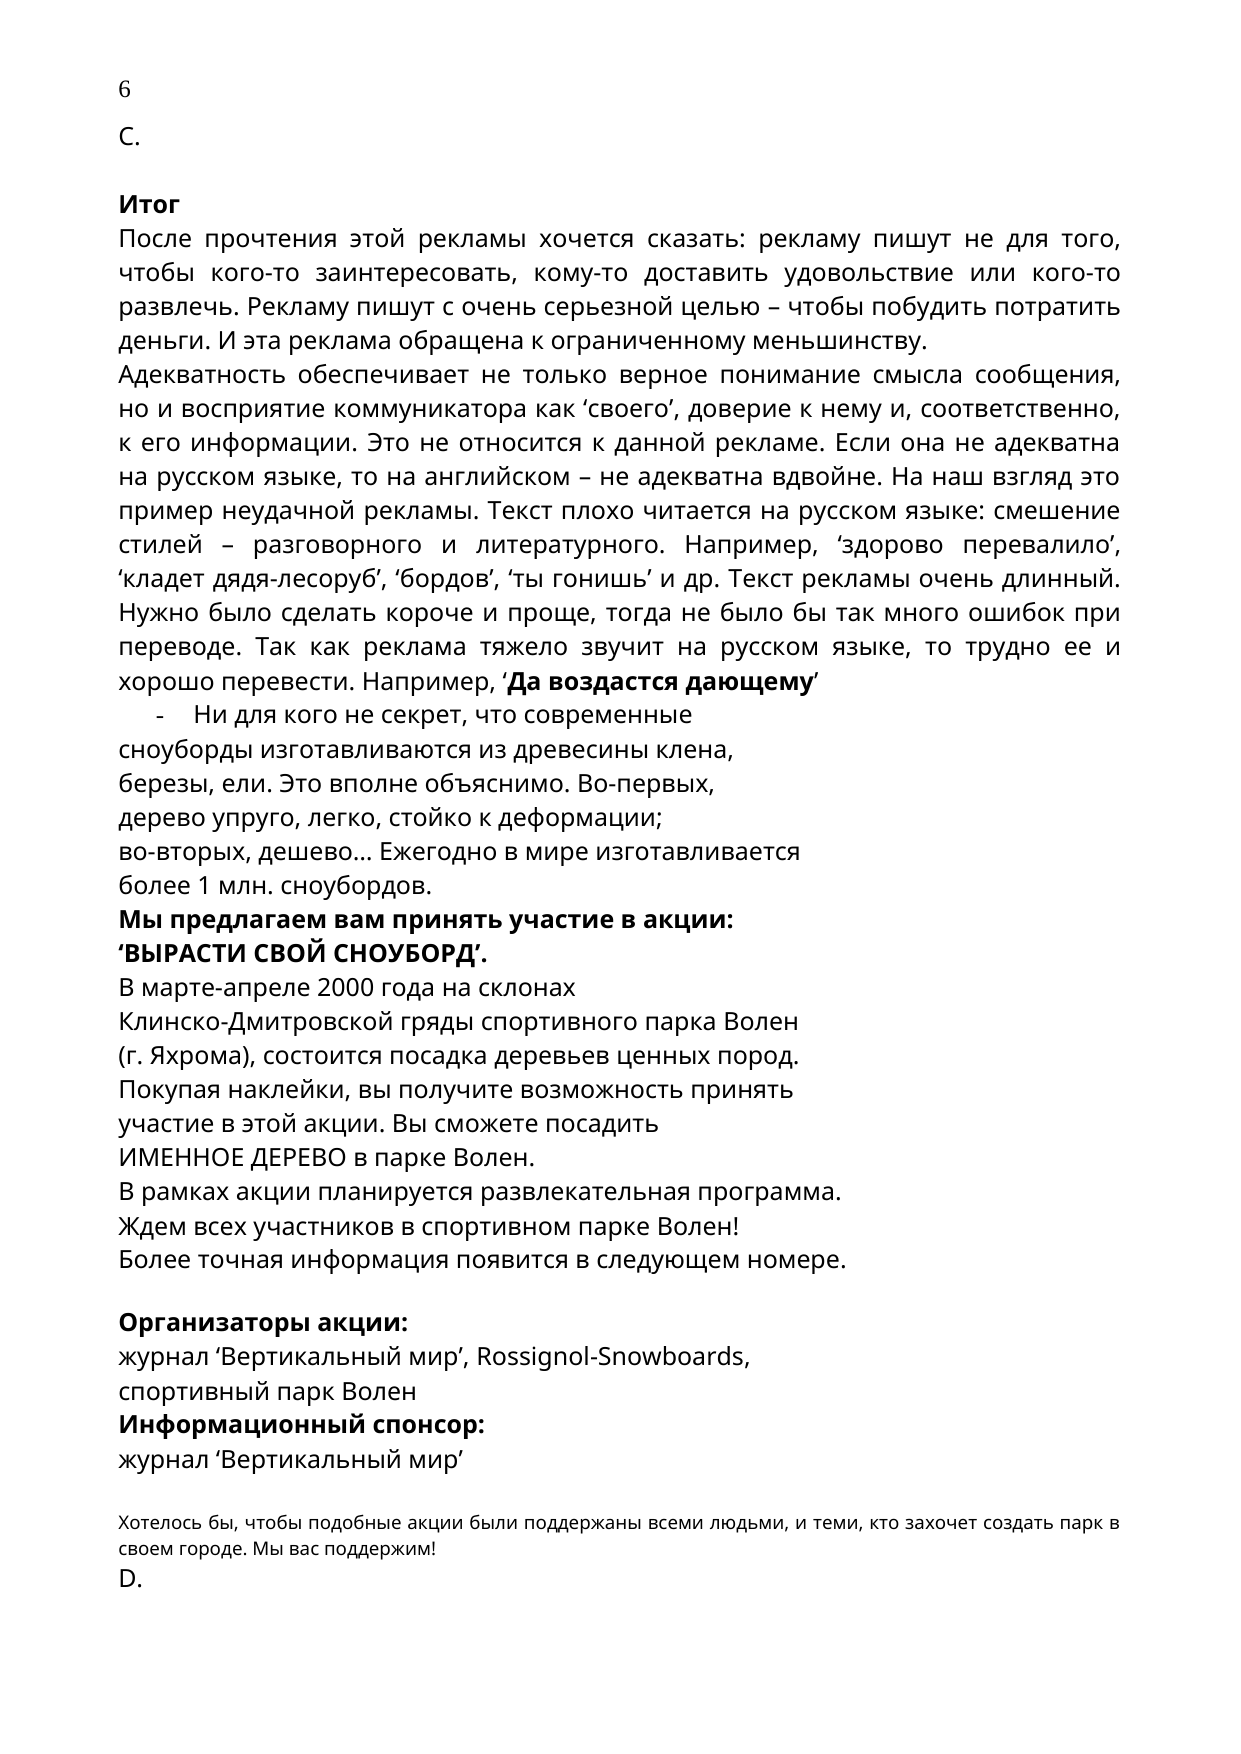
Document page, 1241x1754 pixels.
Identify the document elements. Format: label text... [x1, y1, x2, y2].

text дерево упруго, легко, стойко к деформации; [118, 799, 1122, 833]
text В марте-апреле 2000 года на склонах [118, 970, 1122, 1004]
text участие в этой акции. Вы сможете посадить [118, 1106, 1122, 1140]
text Более точная информация появится в следующем номере. [118, 1242, 1122, 1276]
text ‘ВЫРАСТИ СВОЙ СНОУБОРД’. [118, 936, 1122, 970]
text Клинско-Дмитровской гряды спортивного парка Волен [118, 1004, 1122, 1038]
text ИМЕННОЕ ДЕРЕВО в парке Волен. [118, 1140, 1122, 1174]
text В рамках акции планируется развлекательная программа. [118, 1174, 1122, 1208]
list Ни для кого не секрет, что современные [156, 697, 1122, 731]
text (г. Яхрома), состоится посадка деревьев ценных пород. [118, 1038, 1122, 1072]
text D. [118, 1560, 1122, 1594]
text журнал ‘Вертикальный мир’ [118, 1441, 1122, 1475]
text более 1 млн. сноубордов. [118, 867, 1122, 902]
text спортивный парк Волен [118, 1373, 1122, 1407]
text Хотелось бы, чтобы подобные акции были поддержаны всеми людьми, и теми, кто захочет создать парк в своем городе. Мы вас поддержим! [118, 1509, 1122, 1560]
text журнал ‘Вертикальный мир’, Rossignol-Snowboards, [118, 1339, 1122, 1373]
text После прочтения этой рекламы хочется сказать: рекламу пишут не для того, чтобы кого-то заинтересовать, кому-то доставить удовольствие или кого-то развлечь. Рекламу пишут с очень серьезной целью – чтобы побудить потратить деньги. И эта реклама обращена к ограниченному меньшинству. [118, 220, 1122, 357]
text Организаторы акции: [118, 1305, 1122, 1339]
subtitle Итог [118, 186, 1122, 220]
text Мы предлагаем вам принять участие в акции: [118, 902, 1122, 936]
text березы, ели. Это вполне объяснимо. Во-первых, [118, 765, 1122, 799]
text Ждем всех участников в спортивном парке Волен! [118, 1208, 1122, 1242]
text сноуборды изготавливаются из древесины клена, [118, 731, 1122, 765]
text С. [118, 118, 1122, 152]
text во-вторых, дешево… Ежегодно в мире изготавливается [118, 833, 1122, 867]
text Информационный спонсор: [118, 1407, 1122, 1441]
text Адекватность обеспечивает не только верное понимание смысла сообщения, но и восприятие коммуникатора как ‘своего’, доверие к нему и, соответственно, к его информации. Это не относится к данной рекламе. Если она не адекватна на русском языке, то на английском – не адекватна вдвойне. На наш взгляд это пример неудачной рекламы. Текст плохо читается на русском языке: смешение стилей – разговорного и литературного. Например, ‘здорово перевалило’, ‘кладет дядя-лесоруб’, ‘бордов’, ‘ты гонишь’ и др. Текст рекламы очень длинный. Нужно было сделать короче и проще, тогда не было бы так много ошибок при переводе. Так как реклама тяжело звучит на русском языке, то трудно ее и хорошо перевести. Например, ‘Да воздастся дающему’ [118, 357, 1122, 697]
text Покупая наклейки, вы получите возможность принять [118, 1072, 1122, 1106]
